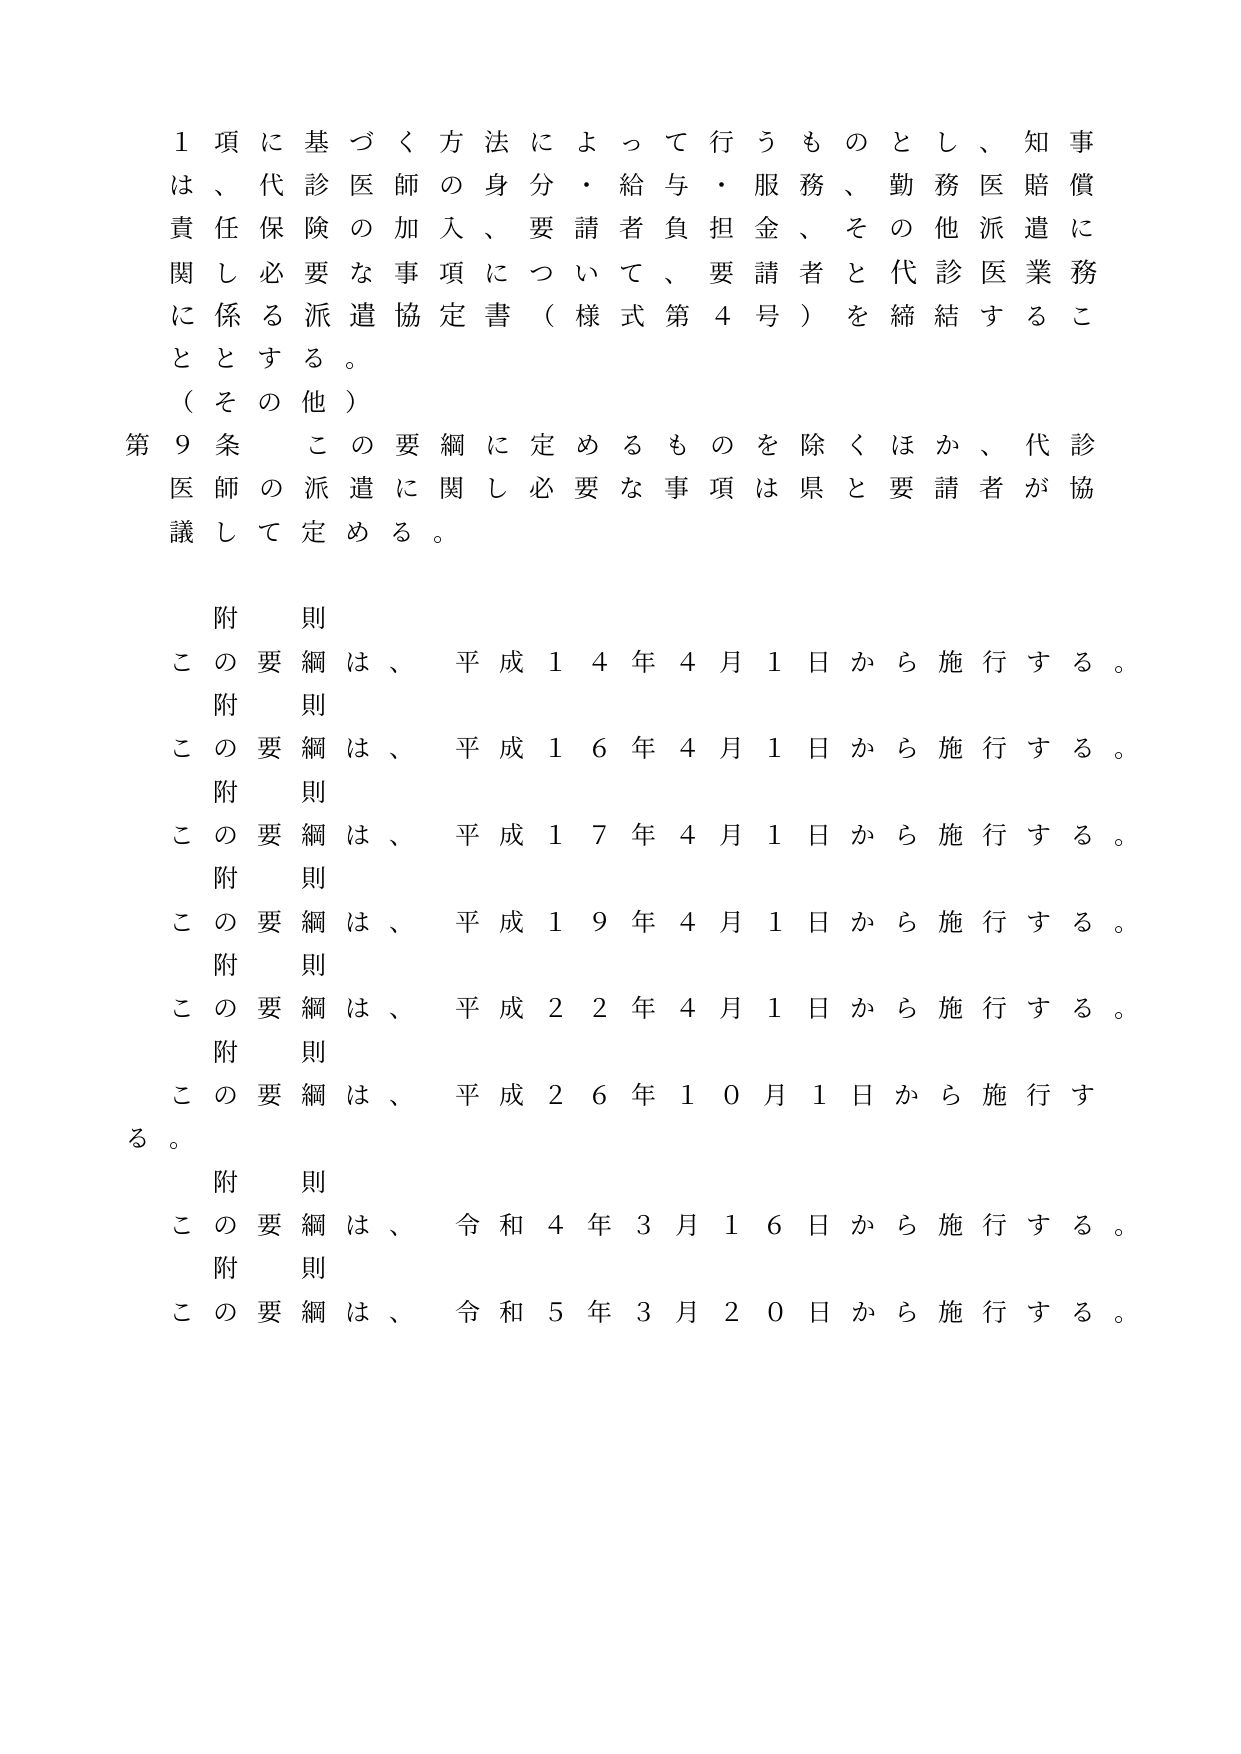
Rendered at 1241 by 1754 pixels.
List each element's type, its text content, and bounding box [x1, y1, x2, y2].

text この要綱は、 平成１４年４月１日から施行する。 [126, 639, 1114, 682]
text 附 則 [126, 942, 1114, 985]
text 附 則 [126, 1245, 1114, 1289]
text この要綱は、 令和４年３月１６日から施行する。 [126, 1202, 1114, 1245]
text 附 則 [126, 595, 1114, 639]
text 第９条 この要綱に定めるものを除くほか、代診医師の派遣に関し必要な事項は県と要請者が協議して定める。 [126, 422, 1114, 552]
text 附 則 [126, 1029, 1114, 1072]
text 附 則 [126, 855, 1114, 899]
text この要綱は、 平成１６年４月１日から施行する。 [126, 725, 1114, 769]
text この要綱は、 平成２６年１０月１日から施行する。 [126, 1072, 1114, 1159]
text この要綱は、 平成１９年４月１日から施行する。 [126, 899, 1114, 942]
text （その他） [126, 379, 1114, 422]
text 附 則 [126, 769, 1114, 812]
text この要綱は、 平成２２年４月１日から施行する。 [126, 985, 1114, 1029]
text 附 則 [126, 1159, 1114, 1202]
text この要綱は、 令和５年３月２０日から施行する。 [126, 1289, 1114, 1375]
text 附 則 [126, 682, 1114, 725]
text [126, 119, 1114, 379]
text この要綱は、 平成１７年４月１日から施行する。 [126, 812, 1114, 855]
